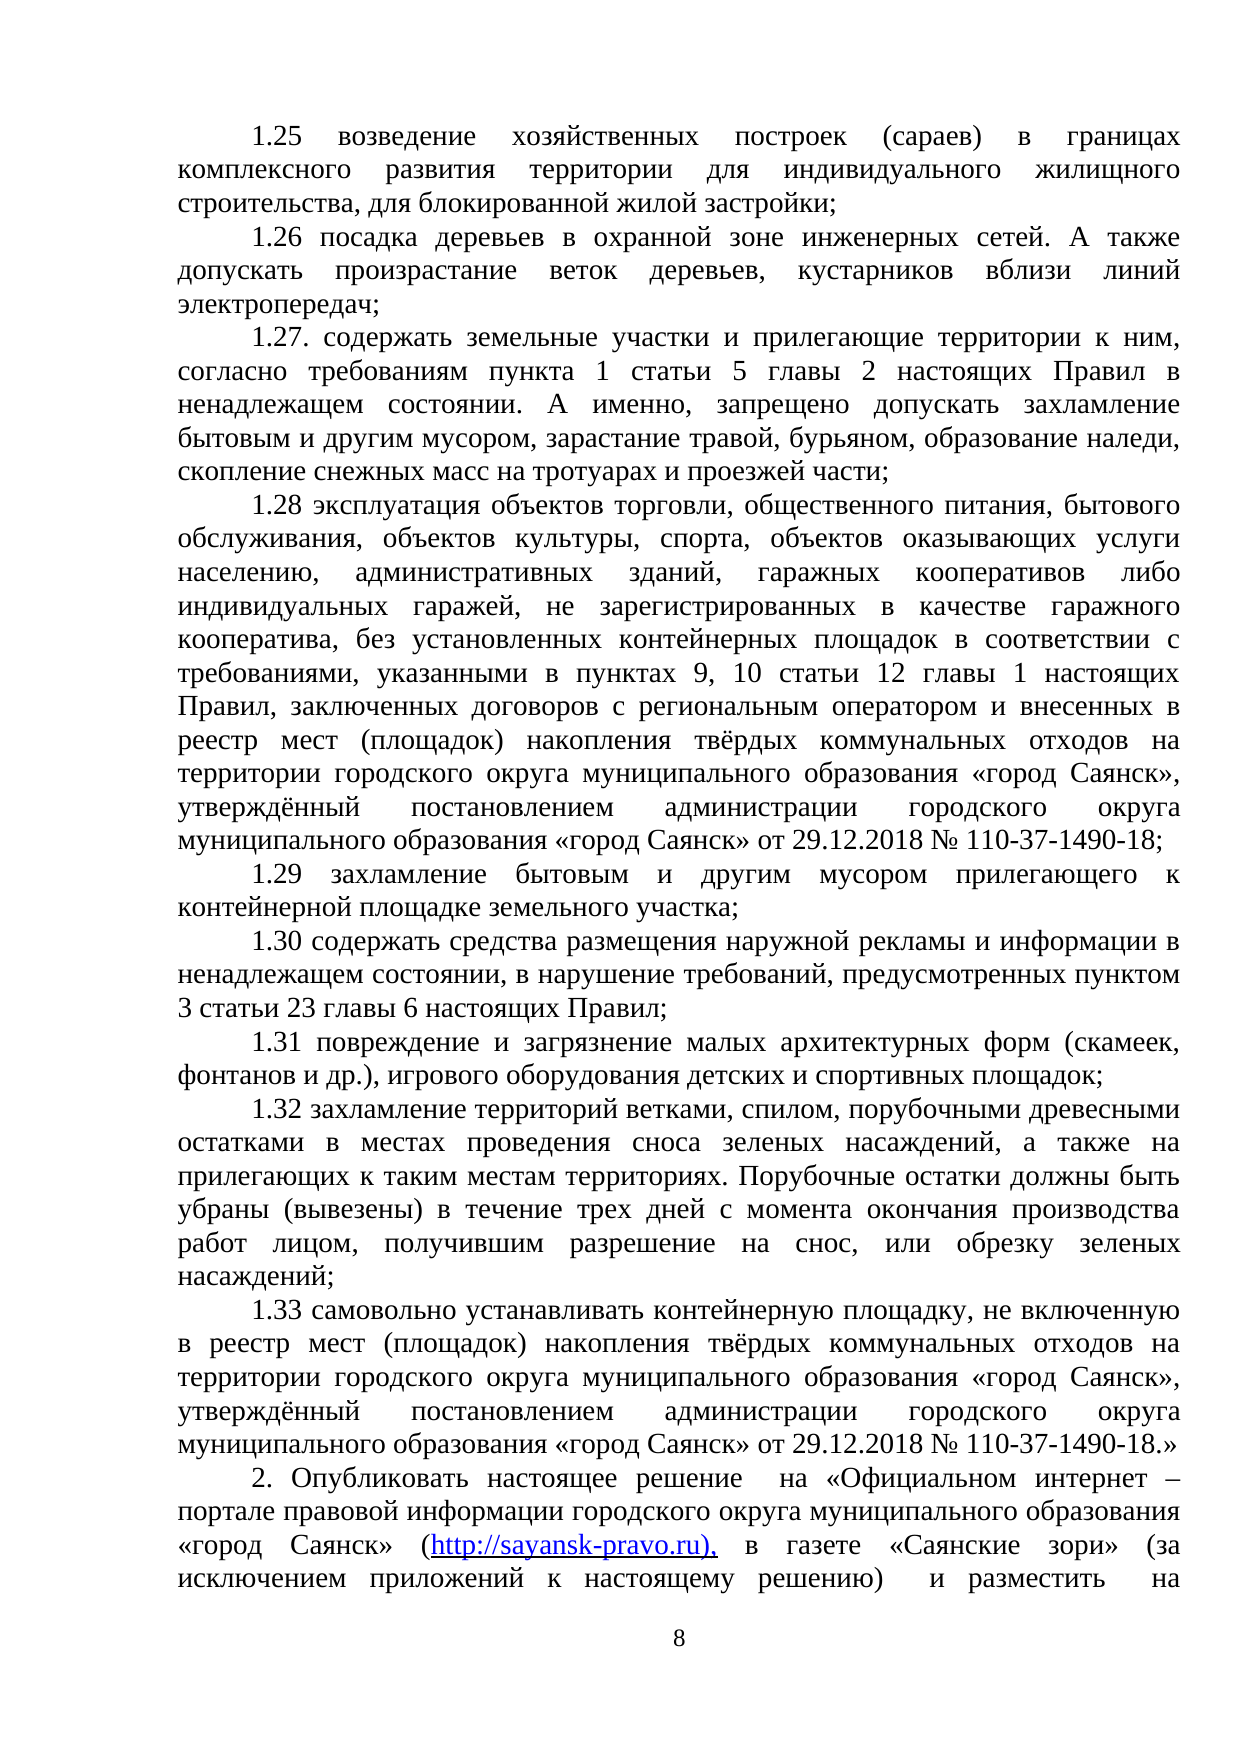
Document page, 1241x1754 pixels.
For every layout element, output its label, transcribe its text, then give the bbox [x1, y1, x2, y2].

text 1.25 возведение хозяйственных построек (сараев) в границах комплексного развития территории для индивидуального жилищного строительства, для блокированной жилой застройки; [177, 118, 1181, 219]
text 1.26 посадка деревьев в охранной зоне инженерных сетей. А также допускать произрастание веток деревьев, кустарников вблизи линий электропередач; [177, 219, 1181, 319]
text 1.30 содержать средства размещения наружной рекламы и информации в ненадлежащем состоянии, в нарушение требований, предусмотренных пунктом 3 статьи 23 главы 6 настоящих Правил; [177, 923, 1181, 1024]
text 1.33 самовольно устанавливать контейнерную площадку, не включенную в реестр мест (площадок) накопления твёрдых коммунальных отходов на территории городского округа муниципального образования «город Саянск», утверждённый постановлением администрации городского округа муниципального образования «город Саянск» от 29.12.2018 № 110-37-1490-18.» [177, 1292, 1181, 1460]
text 1.28 эксплуатация объектов торговли, общественного питания, бытового обслуживания, объектов культуры, спорта, объектов оказывающих услуги населению, административных зданий, гаражных кооперативов либо индивидуальных гаражей, не зарегистрированных в качестве гаражного кооператива, без установленных контейнерных площадок в соответствии с требованиями, указанными в пунктах 9, 10 статьи 12 главы 1 настоящих Правил, заключенных договоров с региональным оператором и внесенных в реестр мест (площадок) накопления твёрдых коммунальных отходов на территории городского округа муниципального образования «город Саянск», утверждённый постановлением администрации городского округа муниципального образования «город Саянск» от 29.12.2018 № 110-37-1490-18; [177, 487, 1181, 856]
text 1.32 захламление территорий ветками, спилом, порубочными древесными остатками в местах проведения сноса зеленых насаждений, а также на прилегающих к таким местам территориях. Порубочные остатки должны быть убраны (вывезены) в течение трех дней с момента окончания производства работ лицом, получившим разрешение на снос, или обрезку зеленых насаждений; [177, 1091, 1181, 1292]
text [177, 1460, 1181, 1594]
text 1.29 захламление бытовым и другим мусором прилегающего к контейнерной площадке земельного участка; [177, 856, 1181, 923]
text 1.31 повреждение и загрязнение малых архитектурных форм (скамеек, фонтанов и др.), игрового оборудования детских и спортивных площадок; [177, 1024, 1181, 1091]
text 1.27. содержать земельные участки и прилегающие территории к ним, согласно требованиям пункта 1 статьи 5 главы 2 настоящих Правил в ненадлежащем состоянии. А именно, запрещено допускать захламление бытовым и другим мусором, зарастание травой, бурьяном, образование наледи, скопление снежных масс на тротуарах и проезжей части; [177, 319, 1181, 487]
